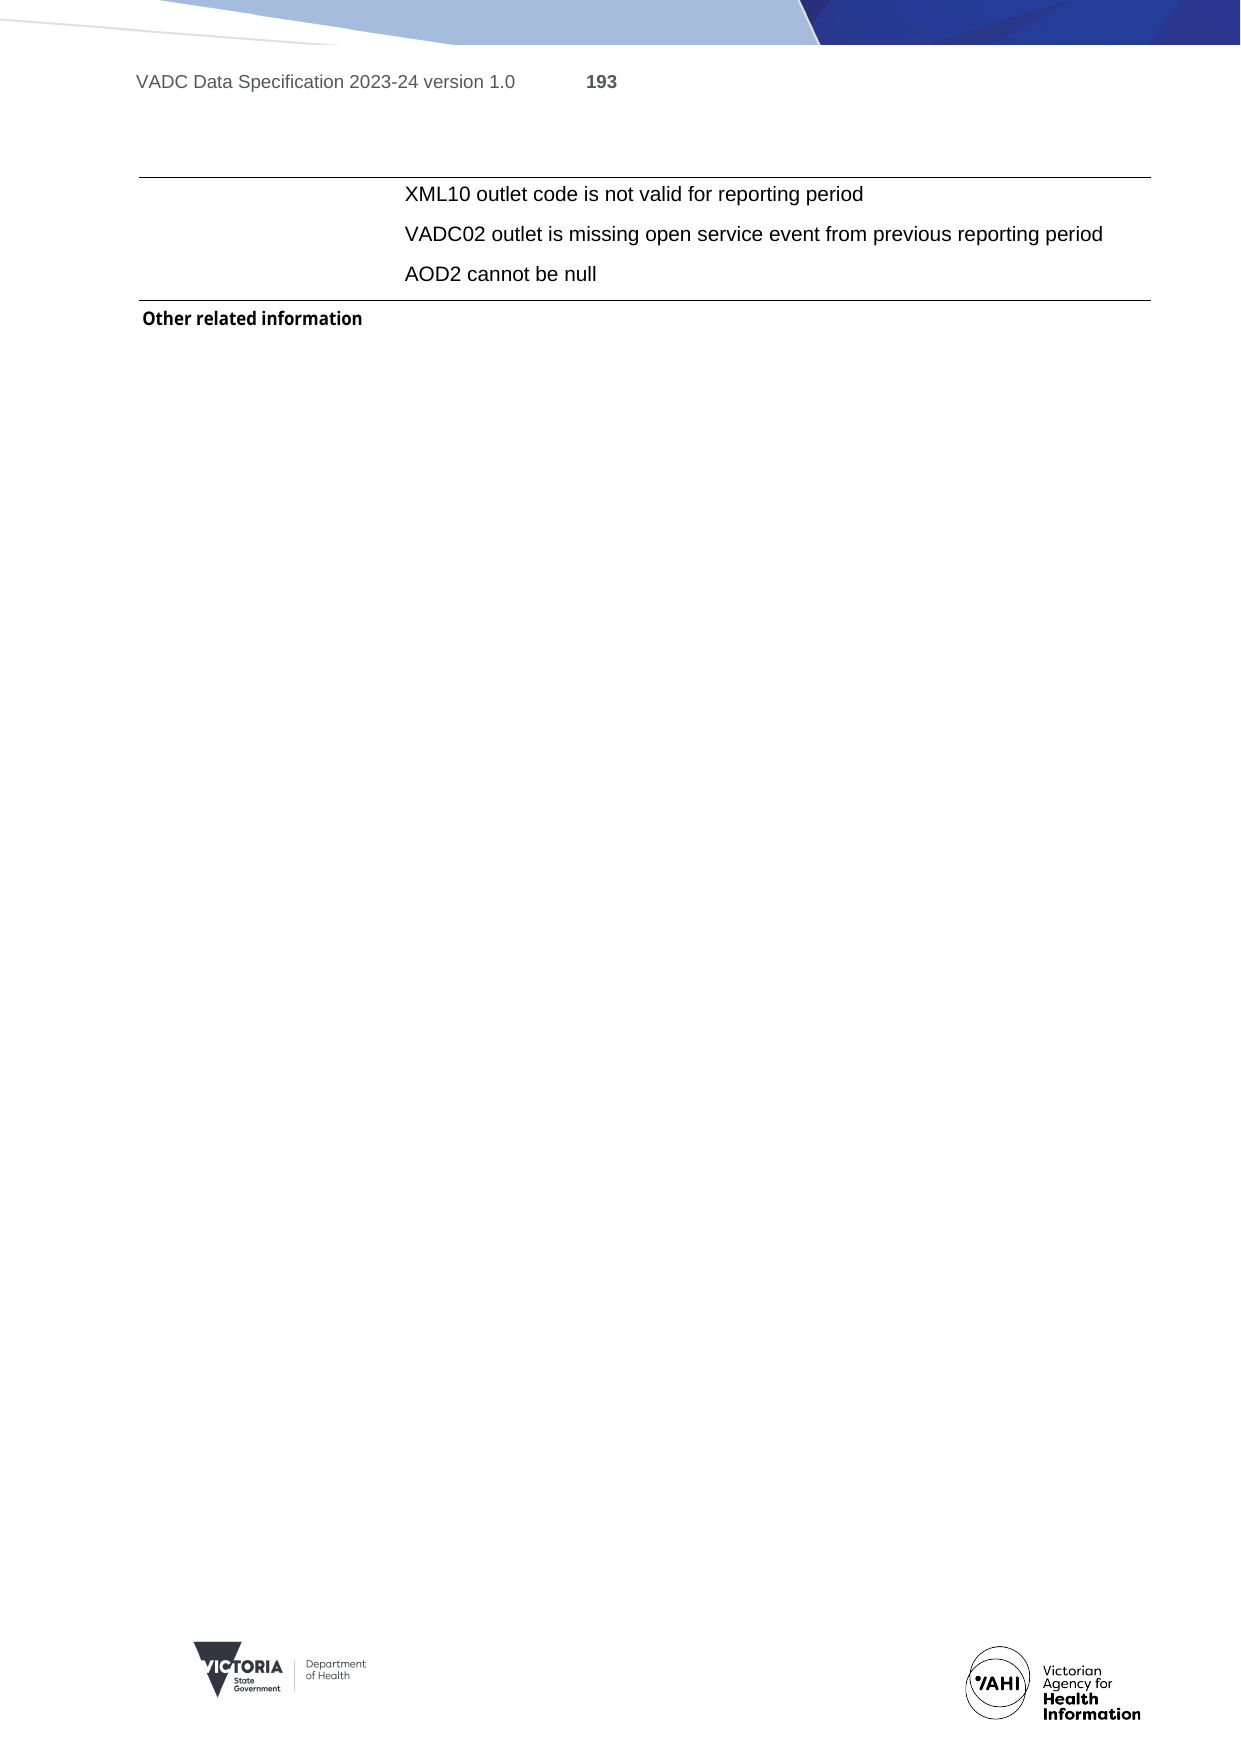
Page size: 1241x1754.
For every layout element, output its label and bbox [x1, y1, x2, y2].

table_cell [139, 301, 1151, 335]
picture [965, 1646, 1141, 1720]
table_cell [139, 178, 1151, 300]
picture [135, 1609, 949, 1723]
picture [0, 0, 1241, 45]
